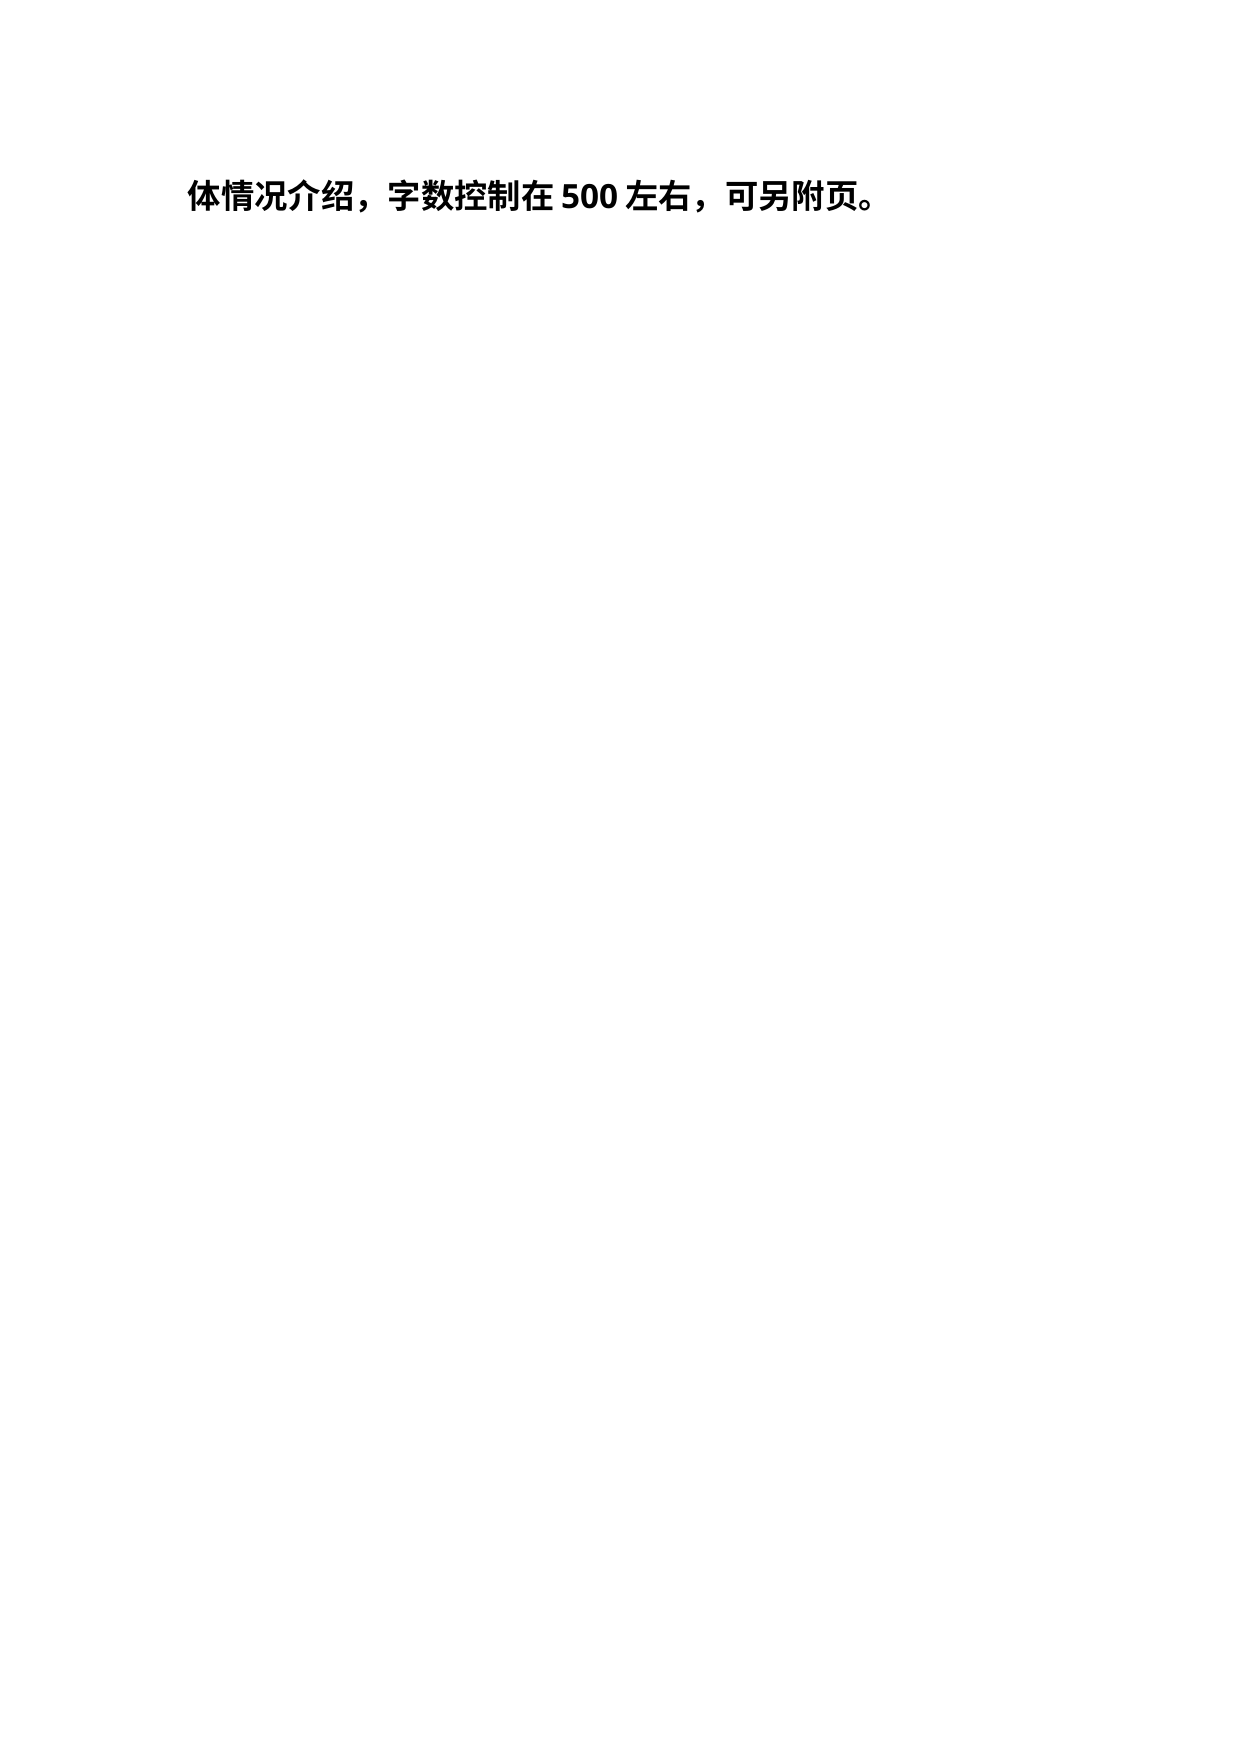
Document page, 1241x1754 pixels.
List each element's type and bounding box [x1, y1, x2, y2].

text [187, 162, 1053, 227]
